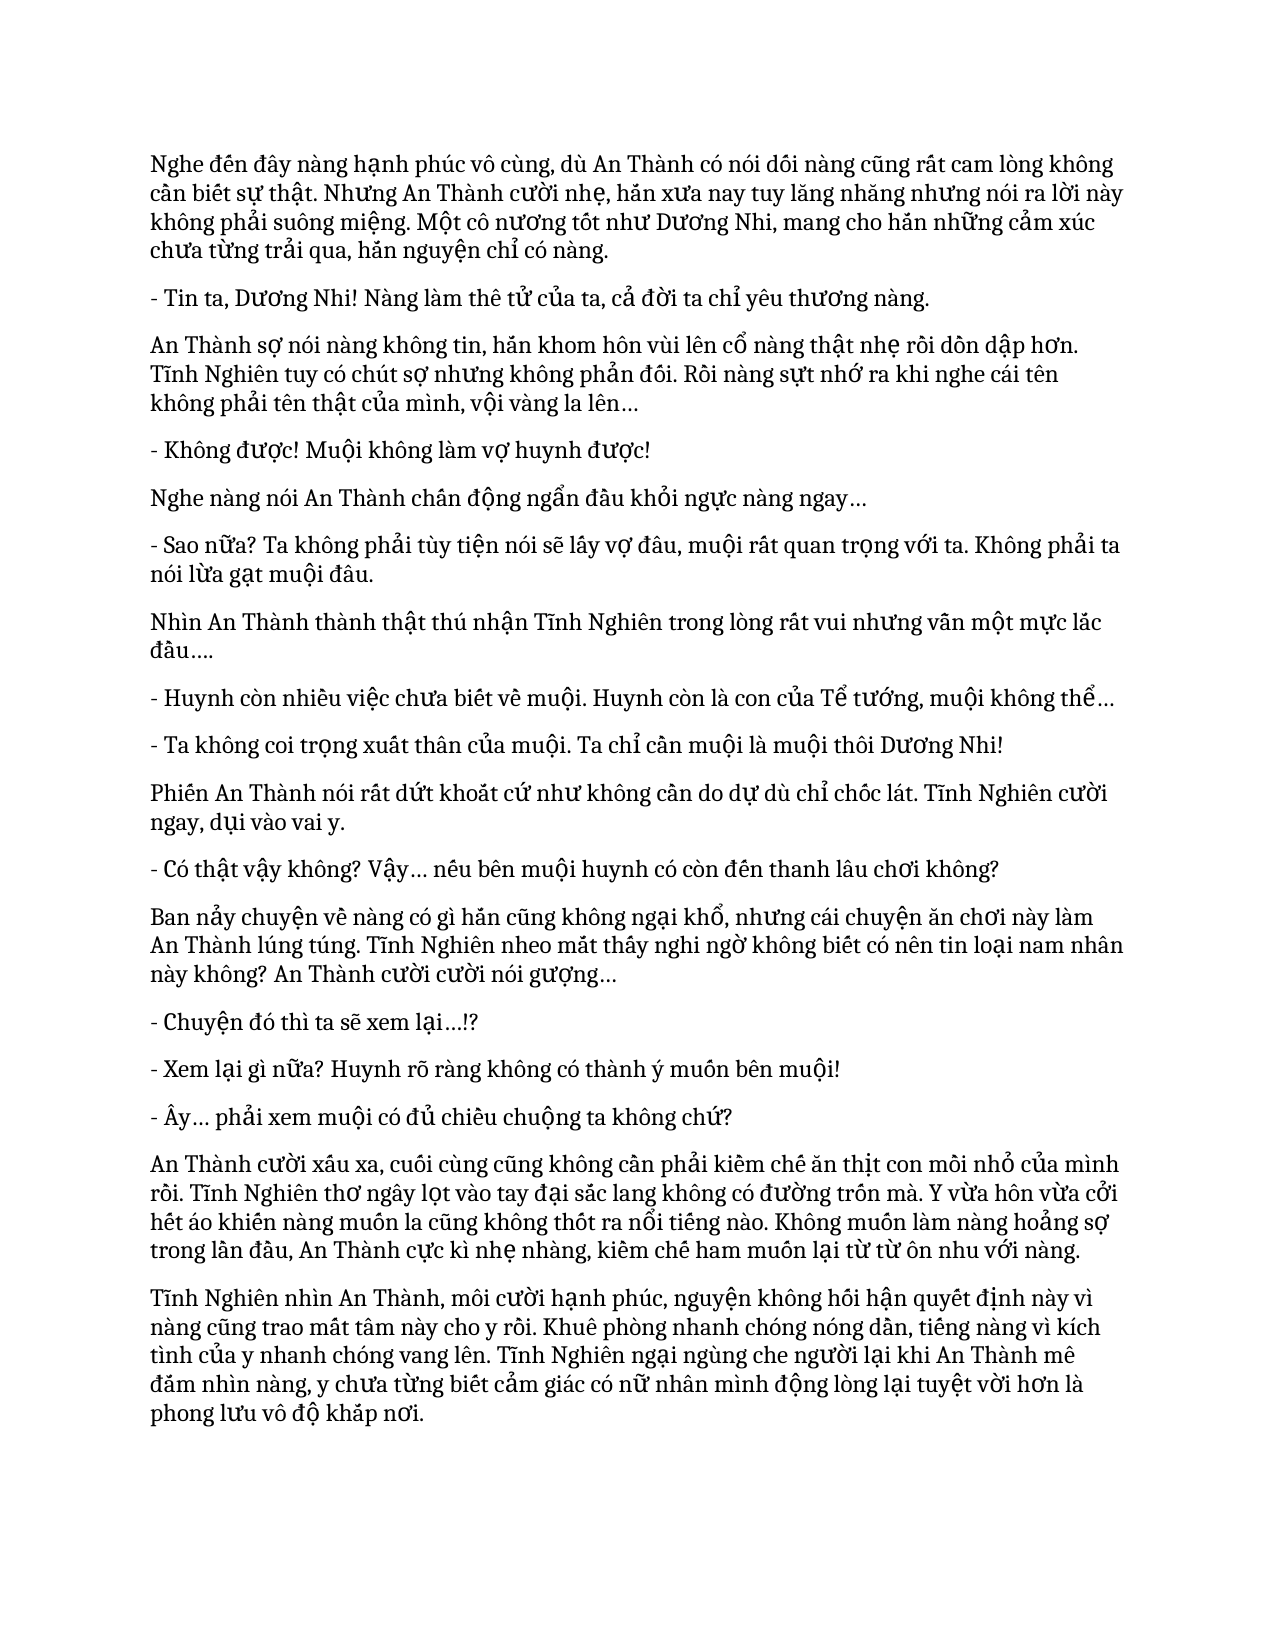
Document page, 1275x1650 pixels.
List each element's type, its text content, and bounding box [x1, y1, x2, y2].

text Nghe nàng nói An Thành chấn động ngẩn đầu khỏi ngực nàng ngay… [150, 484, 1125, 512]
text Ban nảy chuyện về nàng có gì hắn cũng không ngại khổ, nhưng cái chuyện ăn chơi này làm An Thành lúng túng. Tĩnh Nghiên nheo mắt thấy nghi ngờ không biết có nên tin loại nam nhân này không? An Thành cười cười nói gượng… [150, 902, 1125, 989]
text - Chuyện đó thì ta sẽ xem lại…!? [150, 1007, 1125, 1036]
text Nhìn An Thành thành thật thú nhận Tĩnh Nghiên trong lòng rất vui nhưng vẫn một mực lắc đầu…. [150, 607, 1125, 665]
text - Có thật vậy không? Vậy… nếu bên muội huynh có còn đến thanh lâu chơi không? [150, 855, 1125, 884]
text Phiến An Thành nói rất dứt khoắt cứ như không cần do dự dù chỉ chốc lát. Tĩnh Nghiên cười ngay, dụi vào vai y. [150, 779, 1125, 836]
text - Ây… phải xem muội có đủ chiều chuộng ta không chứ? [150, 1102, 1125, 1131]
text - Xem lại gì nữa? Huynh rõ ràng không có thành ý muốn bên muội! [150, 1055, 1125, 1084]
text - Tin ta, Dương Nhi! Nàng làm thê tử của ta, cả đời ta chỉ yêu thương nàng. [150, 284, 1125, 312]
text An Thành sợ nói nàng không tin, hắn khom hôn vùi lên cổ nàng thật nhẹ rồi dồn dập hơn. Tĩnh Nghiên tuy có chút sợ nhưng không phản đối. Rồi nàng sựt nhớ ra khi nghe cái tên không phải tên thật của mình, vội vàng la lên… [150, 331, 1125, 417]
text - Sao nữa? Ta không phải tùy tiện nói sẽ lấy vợ đâu, muội rất quan trọng với ta. Không phải ta nói lừa gạt muội đâu. [150, 531, 1125, 589]
text - Không được! Muội không làm vợ huynh được! [150, 436, 1125, 465]
text Nghe đến đây nàng hạnh phúc vô cùng, dù An Thành có nói dối nàng cũng rất cam lòng không cần biết sự thật. Nhưng An Thành cười nhẹ, hắn xưa nay tuy lăng nhăng nhưng nói ra lời này không phải suông miệng. Một cô nương tốt như Dương Nhi, mang cho hắn những cảm xúc chưa từng trải qua, hắn nguyện chỉ có nàng. [150, 150, 1125, 265]
text - Ta không coi trọng xuất thân của muội. Ta chỉ cần muội là muội thôi Dương Nhi! [150, 731, 1125, 760]
text - Huynh còn nhiều việc chưa biết về muội. Huynh còn là con của Tể tướng, muội không thể… [150, 684, 1125, 712]
text Tĩnh Nghiên nhìn An Thành, môi cười hạnh phúc, nguyện không hối hận quyết định này vì nàng cũng trao mất tâm này cho y rồi. Khuê phòng nhanh chóng nóng dần, tiếng nàng vì kích tình của y nhanh chóng vang lên. Tĩnh Nghiên ngại ngùng che người lại khi An Thành mê đắm nhìn nàng, y chưa từng biết cảm giác có nữ nhân mình động lòng lại tuyệt vời hơn là phong lưu vô độ khắp nơi. [150, 1284, 1125, 1427]
text An Thành cười xấu xa, cuối cùng cũng không cần phải kiềm chế ăn thịt con mồi nhỏ của mình rồi. Tĩnh Nghiên thơ ngây lọt vào tay đại sắc lang không có đường trốn mà. Y vừa hôn vừa cởi hết áo khiến nàng muốn la cũng không thốt ra nổi tiếng nào. Không muốn làm nàng hoảng sợ trong lần đầu, An Thành cực kì nhẹ nhàng, kiềm chế ham muốn lại từ từ ôn nhu với nàng. [150, 1150, 1125, 1265]
